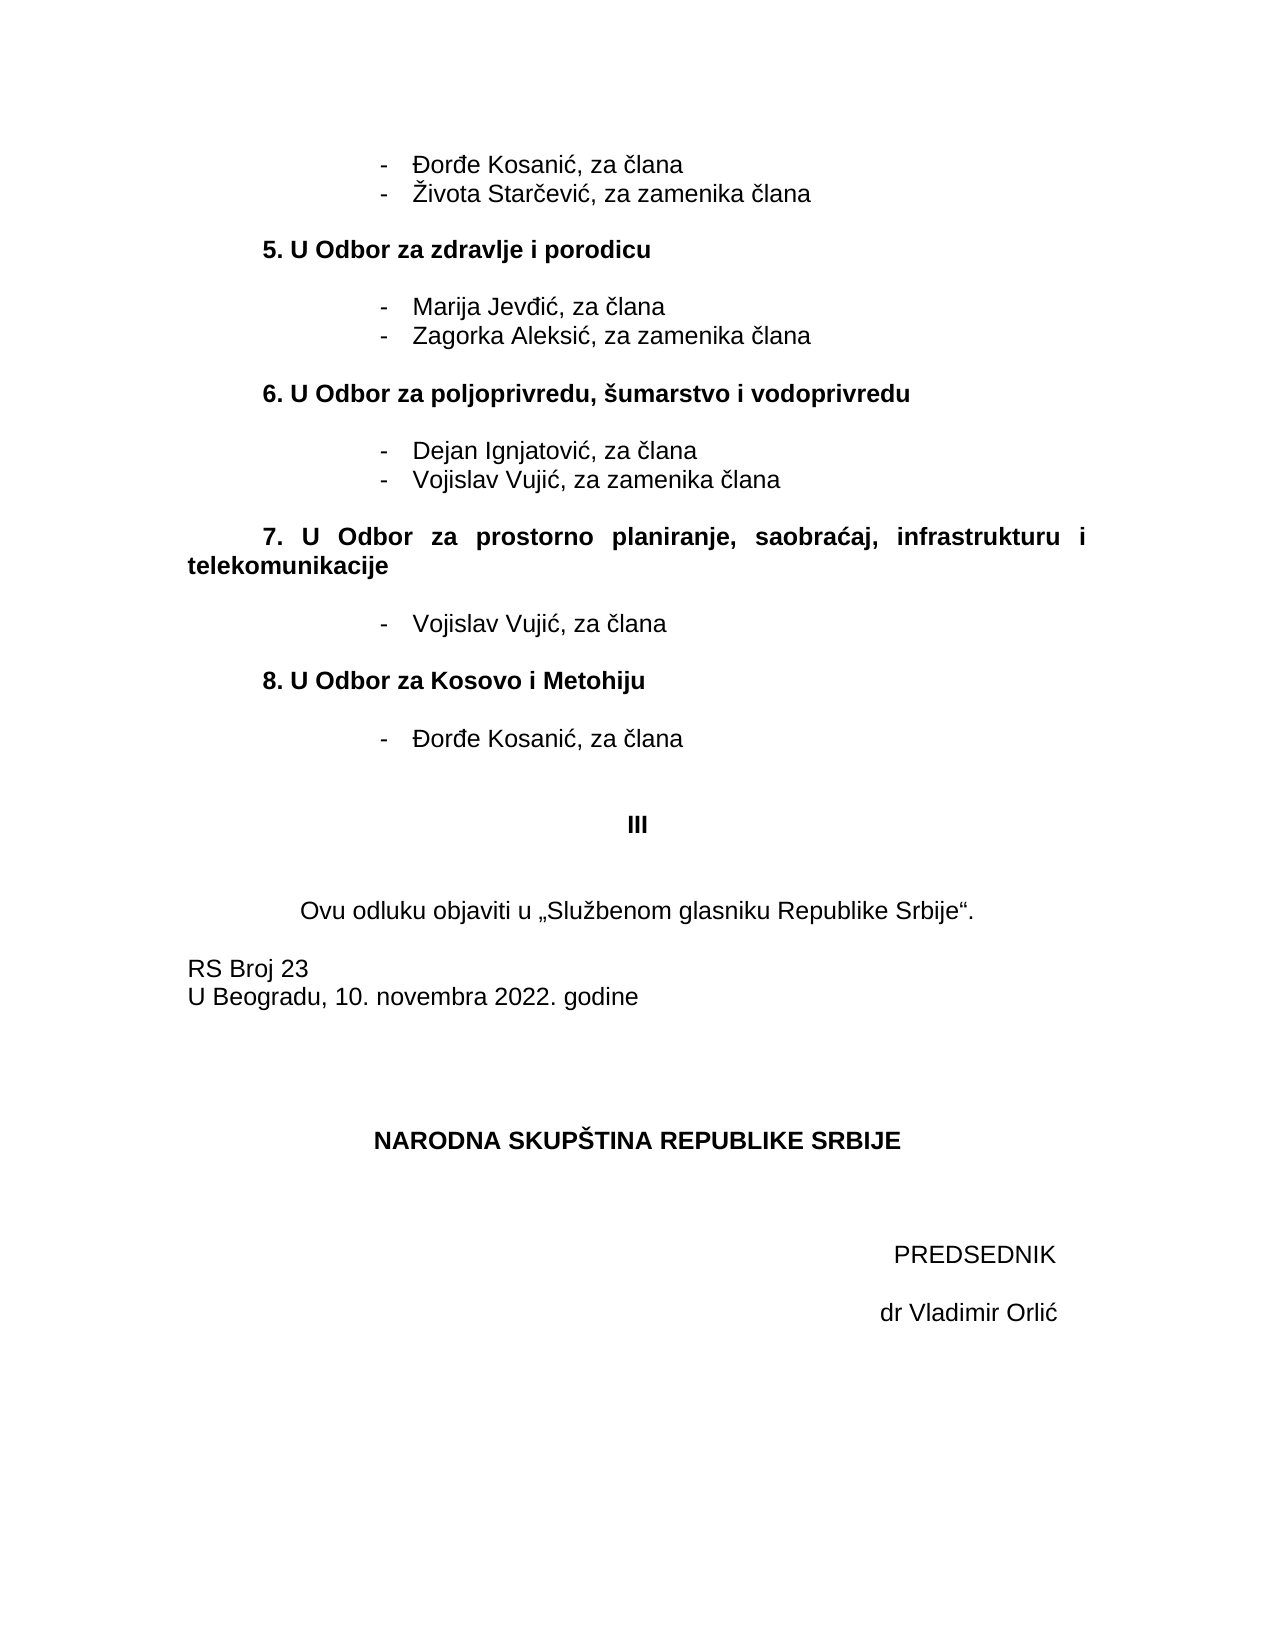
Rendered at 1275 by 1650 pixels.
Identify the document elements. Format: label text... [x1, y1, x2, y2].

list - Marija Jevđić, za člana [262, 292, 1087, 321]
list - Života Starčević, za zamenika člana [262, 179, 1087, 207]
text U Beogradu, 10. novembra 2022. godine [187, 982, 1087, 1011]
list - Đorđe Kosanić, za člana [262, 150, 1087, 179]
text 7. U Odbor za prostorno planiranje, saobraćaj, infrastrukturu i telekomunikacije [187, 522, 1087, 580]
text 8. U Odbor za Kosovo i Metohiju [187, 666, 1087, 695]
list - Đorđe Kosanić, za člana [262, 723, 1087, 752]
text 6. U Odbor za poljoprivredu, šumarstvo i vodoprivredu [187, 378, 1087, 407]
text dr Vladimir Orlić [187, 1298, 1087, 1327]
list - Vojislav Vujić, za člana [262, 608, 1087, 637]
list - Vojislav Vujić, za zamenika člana [262, 465, 1087, 493]
text PREDSEDNIK [187, 1240, 1087, 1269]
list - Dejan Ignjatović, za člana [262, 436, 1087, 465]
text III [187, 810, 1087, 838]
text 5. U Odbor za zdravlje i porodicu [187, 236, 1087, 264]
list - Zagorka Aleksić, za zamenika člana [262, 321, 1087, 350]
text NARODNA SKUPŠTINA REPUBLIKE SRBIJE [187, 1126, 1087, 1155]
text RS Broj 23 [187, 953, 1087, 982]
text Ovu odluku objaviti u „Službenom glasniku Republike Srbije“. [187, 896, 1087, 925]
